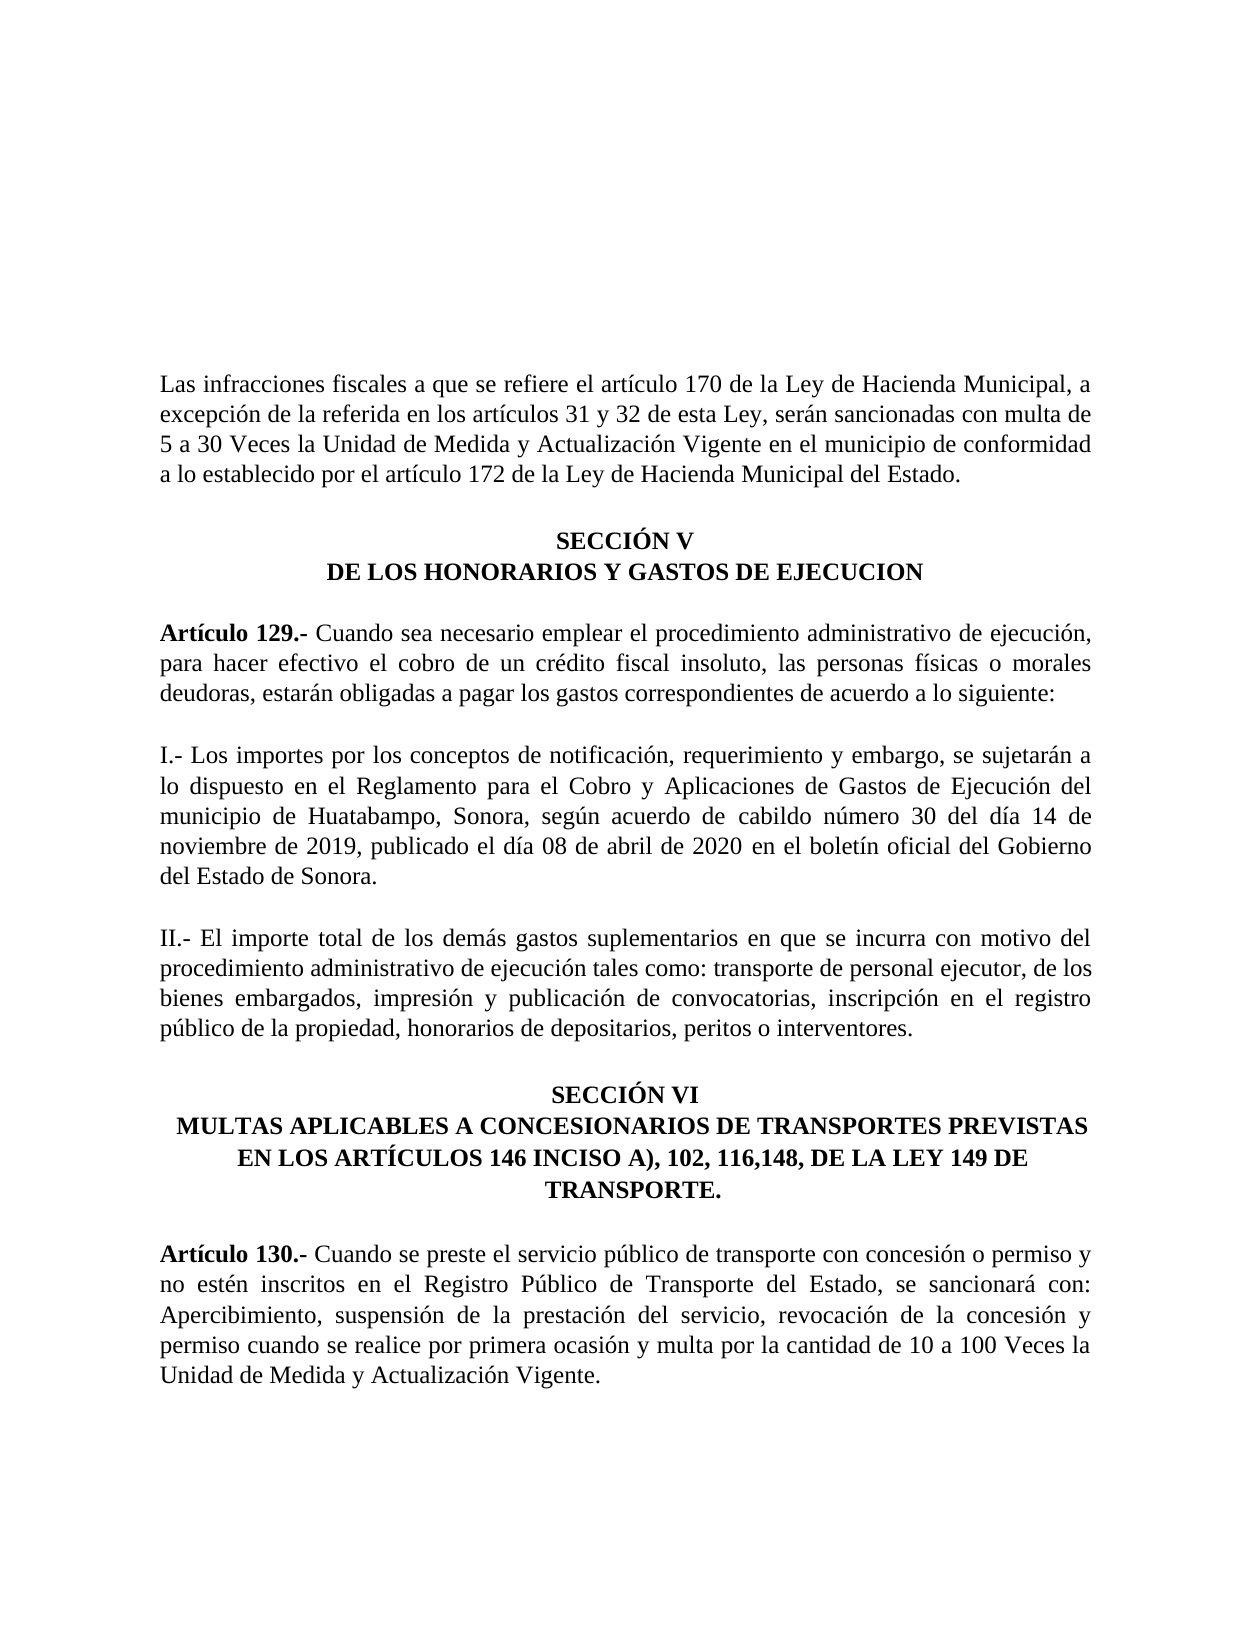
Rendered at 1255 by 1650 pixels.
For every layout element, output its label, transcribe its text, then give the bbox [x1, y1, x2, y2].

text Las infracciones fiscales a que se refiere el artículo 170 de la Ley de Hacienda Municipal, a excepción de la referida en los artículos 31 y 32 de esta Ley, serán sancionadas con multa de 5 a 30 Veces la Unidad de Medida y Actualización Vigente en el municipio de conformidad a lo establecido por el artículo 172 de la Ley de Hacienda Municipal del Estado. [159, 369, 1092, 488]
subtitle DE LOS HONORARIOS Y GASTOS DE EJECUCION [158, 557, 1091, 586]
text Artículo 130.- Cuando se preste el servicio público de transporte con concesión o permiso y no estén inscritos en el Registro Público de Transporte del Estado, se sancionará con: Apercibimiento, suspensión de la prestación del servicio, revocación de la concesión y permiso cuando se realice por primera ocasión y multa por la cantidad de 10 a 100 Veces la Unidad de Medida y Actualización Vigente. [159, 1239, 1092, 1389]
text Artículo 129.- Cuando sea necesario emplear el procedimiento administrativo de ejecución, para hacer efectivo el cobro de un crédito fiscal insoluto, las personas físicas o morales deudoras, estarán obligadas a pagar los gastos correspondientes de acuerdo a lo siguiente: [159, 618, 1092, 707]
subtitle SECCIÓN VI [158, 1080, 1091, 1109]
text MULTAS APLICABLES A CONCESIONARIOS DE TRANSPORTES PREVISTAS EN LOS ARTÍCULOS 146 INCISO A), 102, 116,148, DE LA LEY 149 DE TRANSPORTE. [158, 1111, 1106, 1204]
text II.- El importe total de los demás gastos suplementarios en que se incurra con motivo del procedimiento administrativo de ejecución tales como: transporte de personal ejecutor, de los bienes embargados, impresión y publicación de convocatorias, inscripción en el registro público de la propiedad, honorarios de depositarios, peritos o interventores. [159, 923, 1092, 1042]
text I.- Los importes por los conceptos de notificación, requerimiento y embargo, se sujetarán a lo dispuesto en el Reglamento para el Cobro y Aplicaciones de Gastos de Ejecución del municipio de Huatabampo, Sonora, según acuerdo de cabildo número 30 del día 14 de noviembre de 2019, publicado el día 08 de abril de 2020 en el boletín oficial del Gobierno del Estado de Sonora. [159, 741, 1092, 890]
subtitle SECCIÓN V [158, 526, 1091, 555]
